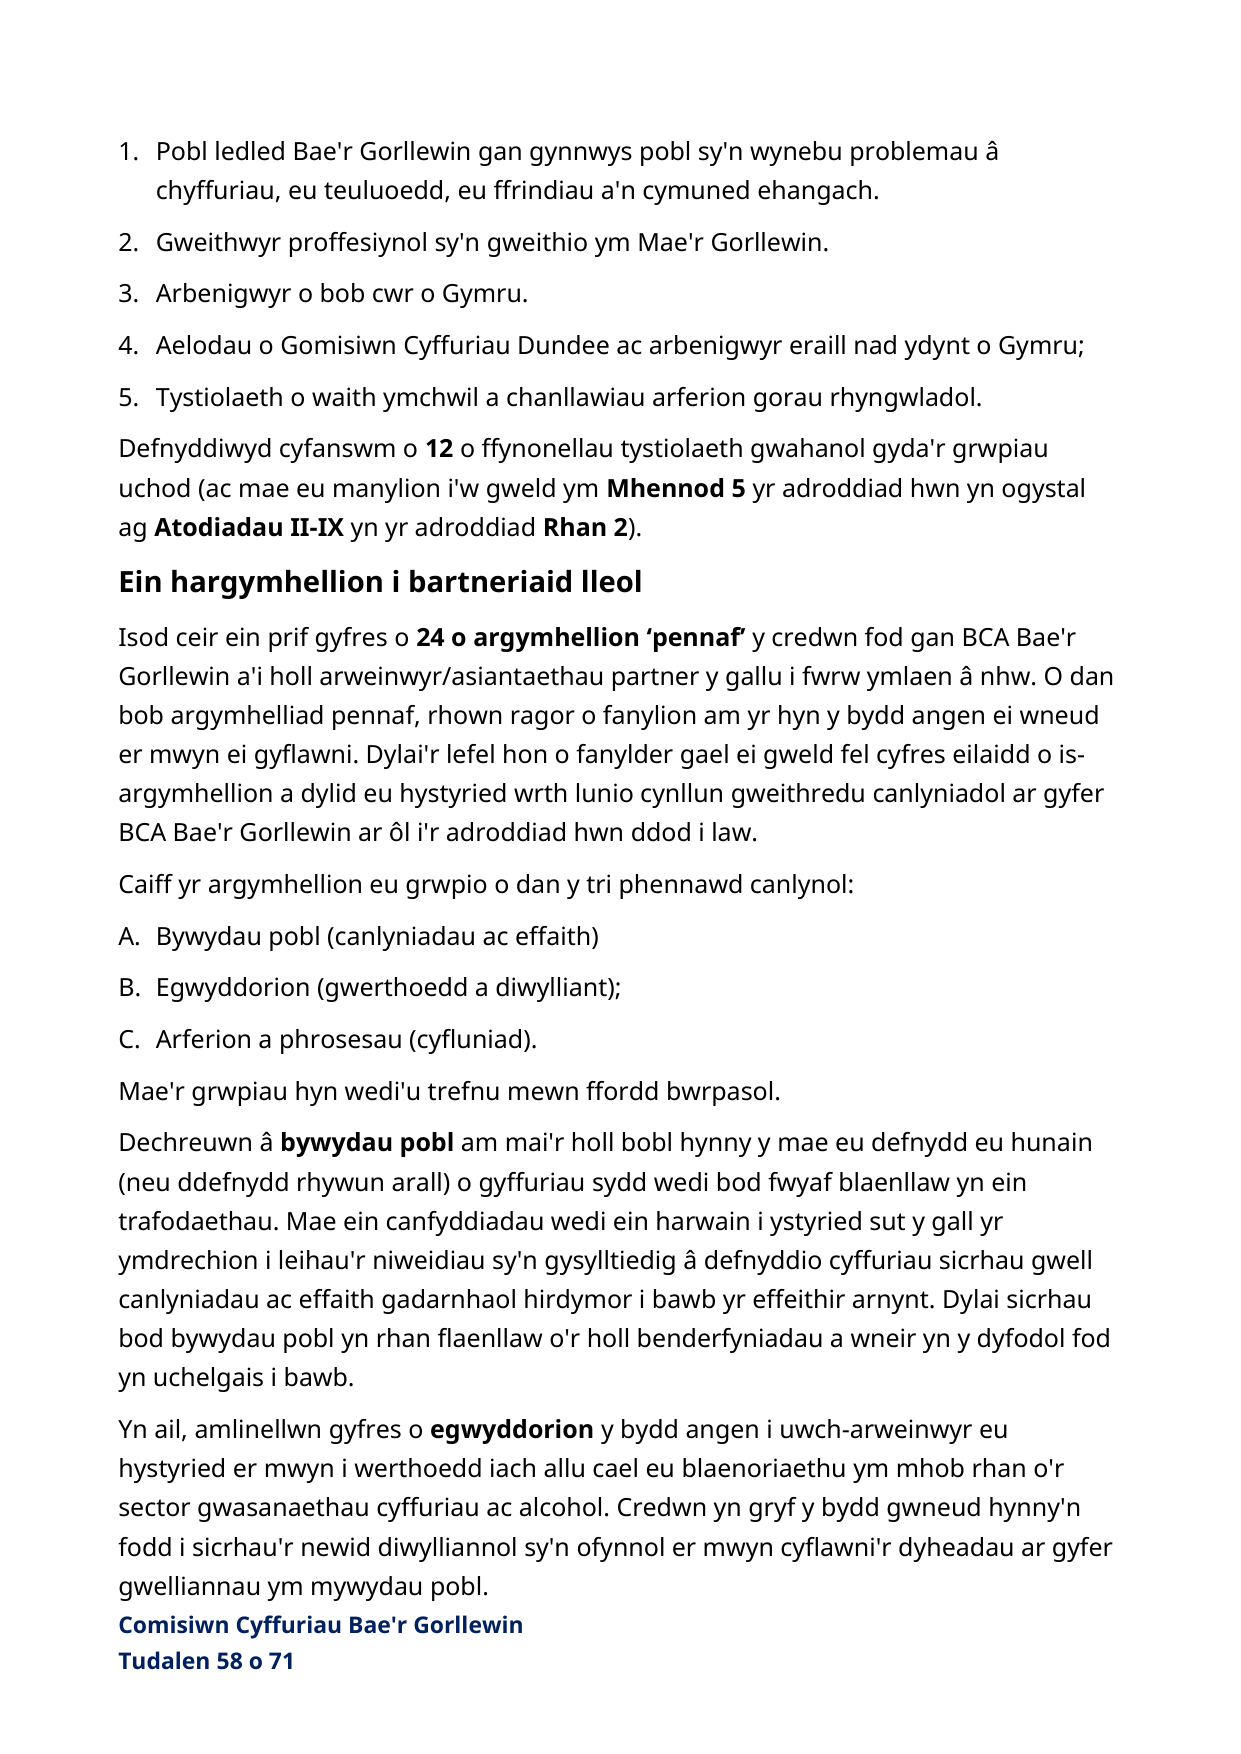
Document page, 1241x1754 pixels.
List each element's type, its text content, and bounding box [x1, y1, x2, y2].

list Egwyddorion (gwerthoedd a diwylliant); [118, 970, 1122, 1004]
text Defnyddiwyd cyfanswm o 12 o ffynonellau tystiolaeth gwahanol gyda'r grwpiau uchod (ac mae eu manylion i'w gweld ym Mhennod 5 yr adroddiad hwn yn ogystal ag Atodiadau II-IX yn yr adroddiad Rhan 2). [118, 431, 1122, 543]
text Isod ceir ein prif gyfres o 24 o argymhellion ‘pennaf’ y credwn fod gan BCA Bae'r Gorllewin a'i holl arweinwyr/asiantaethau partner y gallu i fwrw ymlaen â nhw. O dan bob argymhelliad pennaf, rhown ragor o fanylion am yr hyn y bydd angen ei wneud er mwyn ei gyflawni. Dylai'r lefel hon o fanylder gael ei gweld fel cyfres eilaidd o is-argymhellion a dylid eu hystyried wrth lunio cynllun gweithredu canlyniadol ar gyfer BCA Bae'r Gorllewin ar ôl i'r adroddiad hwn ddod i law. [118, 619, 1122, 849]
text Caiff yr argymhellion eu grwpio o dan y tri phennawd canlynol: [118, 867, 1122, 901]
subtitle Ein hargymhellion i bartneriaid lleol [118, 561, 1122, 601]
list Tystiolaeth o waith ymchwil a chanllawiau arferion gorau rhyngwladol. [118, 379, 1122, 413]
list Gweithwyr proffesiynol sy'n gweithio ym Mae'r Gorllewin. [118, 224, 1122, 258]
list Arferion a phrosesau (cyfluniad). [118, 1022, 1122, 1056]
list Arbenigwyr o bob cwr o Gymru. [118, 276, 1122, 310]
list Aelodau o Gomisiwn Cyffuriau Dundee ac arbenigwyr eraill nad ydynt o Gymru; [118, 328, 1122, 362]
list Bywydau pobl (canlyniadau ac effaith) [118, 918, 1122, 952]
text Yn ail, amlinellwn gyfres o egwyddorion y bydd angen i uwch-arweinwyr eu hystyried er mwyn i werthoedd iach allu cael eu blaenoriaethu ym mhob rhan o'r sector gwasanaethau cyffuriau ac alcohol. Credwn yn gryf y bydd gwneud hynny'n fodd i sicrhau'r newid diwylliannol sy'n ofynnol er mwyn cyflawni'r dyheadau ar gyfer gwelliannau ym mywydau pobl. [118, 1412, 1122, 1602]
text Dechreuwn â bywydau pobl am mai'r holl bobl hynny y mae eu defnydd eu hunain (neu ddefnydd rhywun arall) o gyffuriau sydd wedi bod fwyaf blaenllaw yn ein trafodaethau. Mae ein canfyddiadau wedi ein harwain i ystyried sut y gall yr ymdrechion i leihau'r niweidiau sy'n gysylltiedig â defnyddio cyffuriau sicrhau gwell canlyniadau ac effaith gadarnhaol hirdymor i bawb yr effeithir arnynt. Dylai sicrhau bod bywydau pobl yn rhan flaenllaw o'r holl benderfyniadau a wneir yn y dyfodol fod yn uchelgais i bawb. [118, 1125, 1122, 1394]
text Mae'r grwpiau hyn wedi'u trefnu mewn ffordd bwrpasol. [118, 1073, 1122, 1107]
list Pobl ledled Bae'r Gorllewin gan gynnwys pobl sy'n wynebu problemau â chyffuriau, eu teuluoedd, eu ffrindiau a'n cymuned ehangach. [118, 134, 1122, 207]
